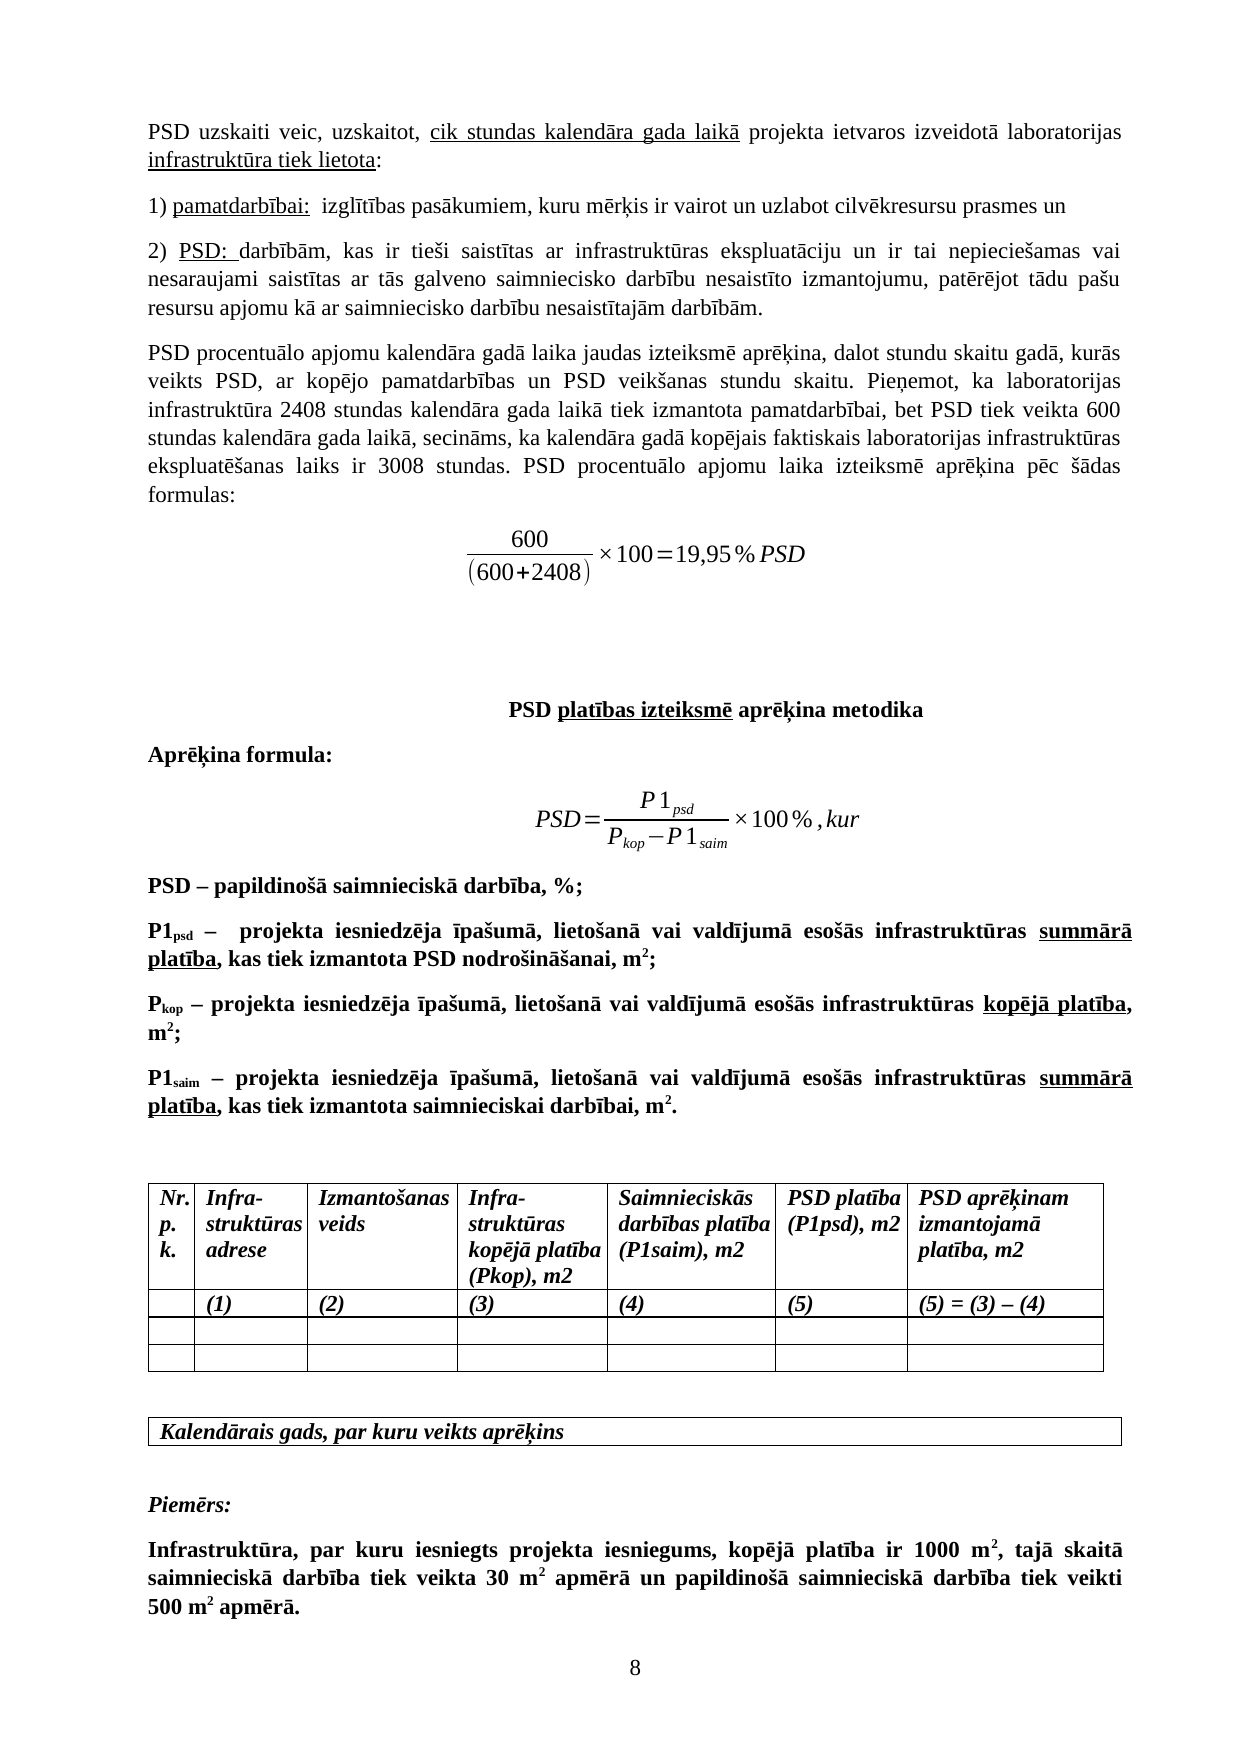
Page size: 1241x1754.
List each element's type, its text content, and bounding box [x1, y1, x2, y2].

table_cell [195, 1345, 307, 1371]
text Aprēķina formula: [148, 741, 1240, 768]
text 2) PSD: darbībām, kas ir tieši saistītas ar infrastruktūras ekspluatāciju un ir tai nepieciešamas vai nesaraujami saistītas ar tās galveno saimniecisko darbību nesaistīto izmantojumu, patērējot tādu pašu resursu apjomu kā ar saimniecisko darbību nesaistītajām darbībām. [148, 237, 1122, 320]
table_cell (4) [608, 1290, 775, 1316]
text Infrastruktūra, par kuru iesniegts projekta iesniegums, kopējā platība ir 1000 m2, tajā skaitā saimnieciskā darbība tiek veikta 30 m2 apmērā un papildinošā saimnieciskā darbība tiek veikti 500 m2 apmērā. [148, 1536, 1123, 1619]
table_cell (5) = (3) – (4) [908, 1290, 1103, 1316]
text 1) pamatdarbībai: izglītības pasākumiem, kuru mērķis ir vairot un uzlabot cilvēkresursu prasmes un [148, 192, 1122, 218]
table_cell [908, 1318, 1103, 1344]
table_cell [608, 1345, 775, 1371]
table_cell (5) [776, 1290, 907, 1316]
text PSD platības izteiksmē aprēķina metodika [185, 696, 1240, 723]
text P1saim – projekta iesniedzēja īpašumā, lietošanā vai valdījumā esošās infrastruktūras summārā platība, kas tiek izmantota saimnieciskai darbībai, m2. [148, 1064, 1132, 1119]
text Pkop – projekta iesniedzēja īpašumā, lietošanā vai valdījumā esošās infrastruktūras kopējā platība, m2; [148, 990, 1132, 1045]
table_cell [458, 1318, 607, 1344]
text PSD – papildinošā saimnieciskā darbība, %; [148, 872, 1240, 898]
table_header PSD platība (P1psd), m2 [776, 1184, 907, 1289]
table_cell [776, 1318, 907, 1344]
table_cell [776, 1345, 907, 1371]
table_header PSD aprēķinam izmantojamā platība, m2 [908, 1184, 1103, 1289]
table_cell (3) [458, 1290, 607, 1316]
table_header Izmantošanas veids [308, 1184, 457, 1289]
table_cell [908, 1345, 1103, 1371]
text PSD procentuālo apjomu kalendāra gadā laika jaudas izteiksmē aprēķina, dalot stundu skaitu gadā, kurās veikts PSD, ar kopējo pamatdarbības un PSD veikšanas stundu skaitu. Pieņemot, ka laboratorijas infrastruktūra 2408 stundas kalendāra gada laikā tiek izmantota pamatdarbībai, bet PSD tiek veikta 600 stundas kalendāra gada laikā, secināms, ka kalendāra gadā kopējais faktiskais laboratorijas infrastruktūras ekspluatēšanas laiks ir 3008 stundas. PSD procentuālo apjomu laika izteiksmē aprēķina pēc šādas formulas: [148, 339, 1122, 507]
table_cell [608, 1318, 775, 1344]
table_cell [308, 1345, 457, 1371]
table_cell [149, 1290, 194, 1316]
table_cell [458, 1345, 607, 1371]
table_cell [308, 1318, 457, 1344]
table_header Infra- struktūras kopējā platība (Pkop), m2 [458, 1184, 607, 1289]
table_header Saimnieciskās darbības platība (P1saim), m2 [608, 1184, 775, 1289]
table_header Infra-struktūras adrese [195, 1184, 307, 1289]
text Piemērs: [148, 1491, 1123, 1517]
table_header Nr. p. k. [149, 1184, 194, 1289]
table_cell [195, 1318, 307, 1344]
table_header Kalendārais gads, par kuru veikts aprēķins [149, 1418, 1121, 1445]
text P1psd – projekta iesniedzēja īpašumā, lietošanā vai valdījumā esošās infrastruktūras summārā platība, kas tiek izmantota PSD nodrošināšanai, m2; [148, 917, 1132, 972]
table_cell [149, 1345, 194, 1371]
table_cell (1) [195, 1290, 307, 1316]
table_cell (2) [308, 1290, 457, 1316]
text PSD uzskaiti veic, uzskaitot, cik stundas kalendāra gada laikā projekta ietvaros izveidotā laboratorijas infrastruktūra tiek lietota: [148, 118, 1122, 173]
table_cell [149, 1318, 194, 1344]
